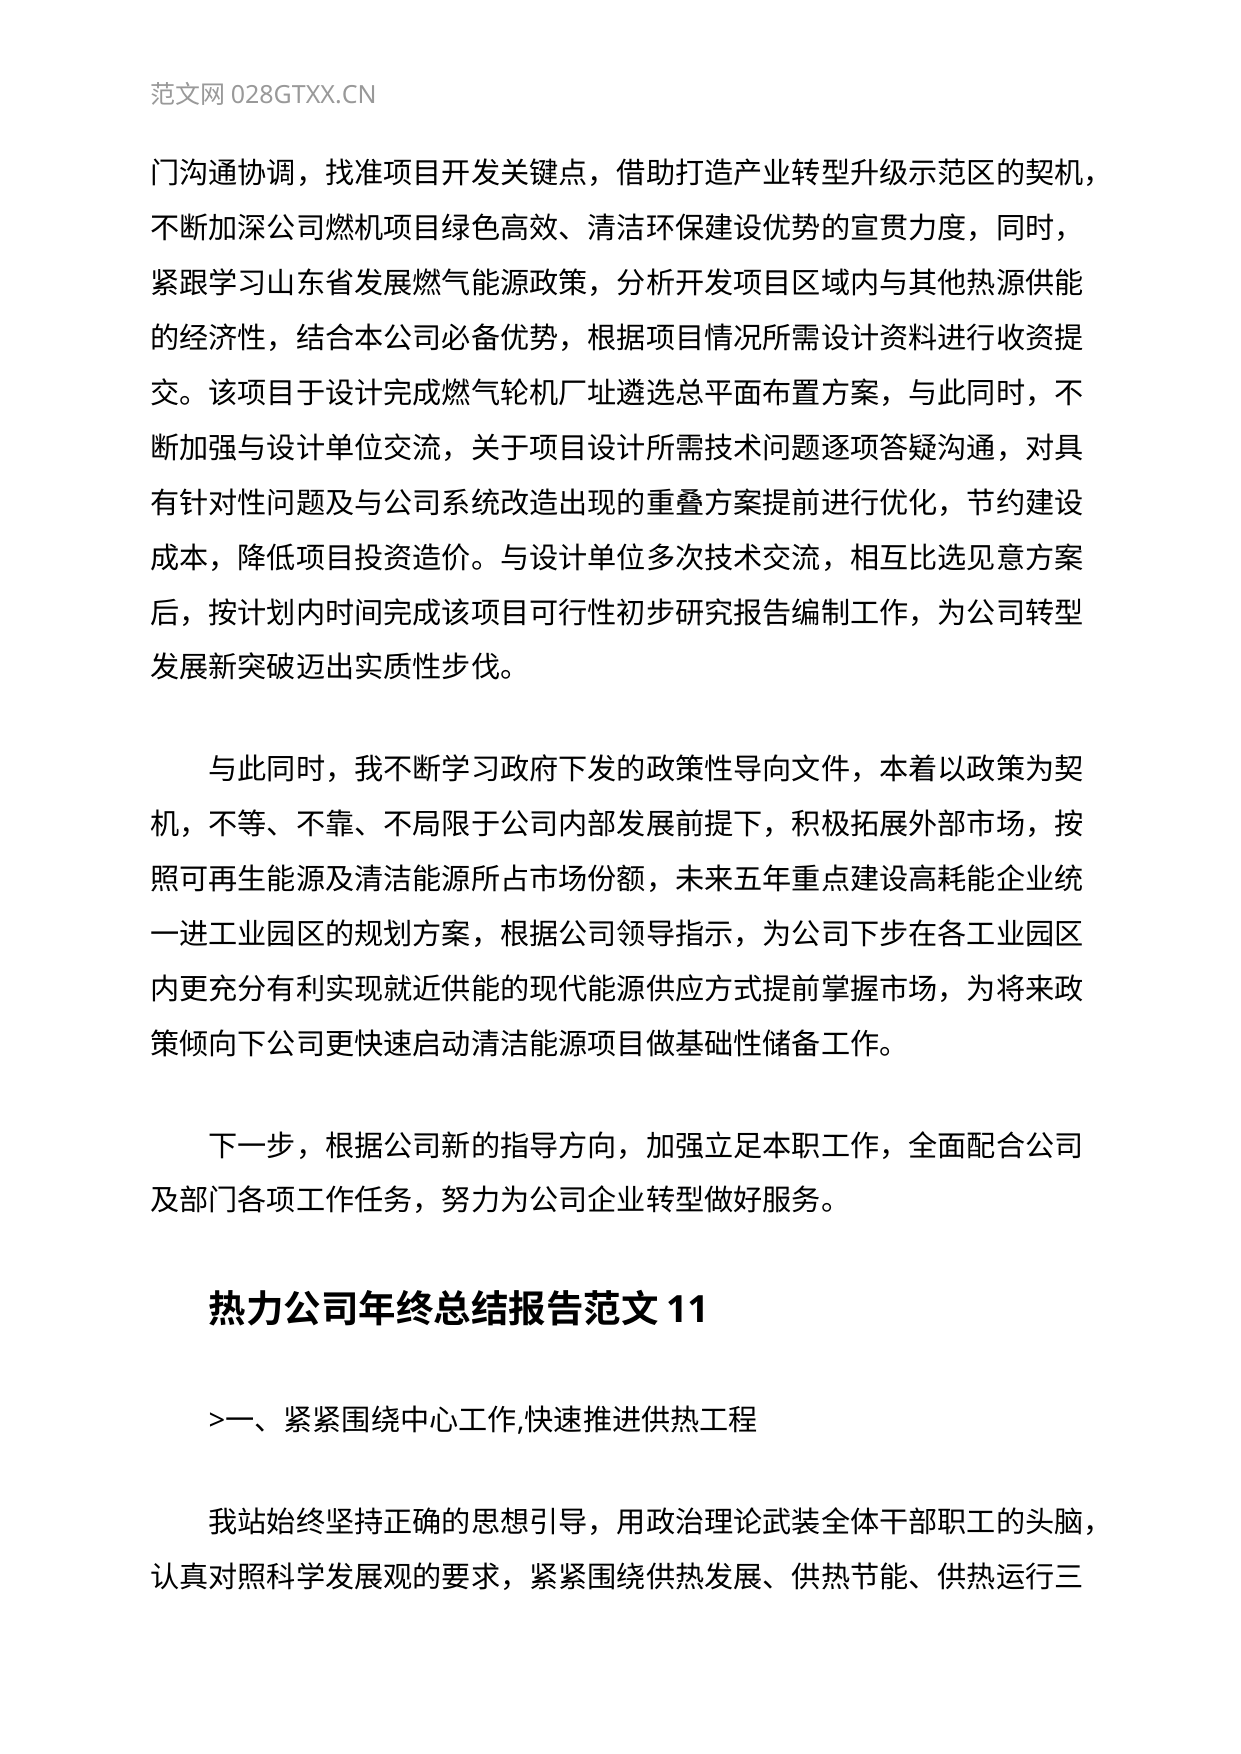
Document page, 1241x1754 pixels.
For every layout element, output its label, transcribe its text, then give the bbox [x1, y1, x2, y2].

text 与此同时，我不断学习政府下发的政策性导向文件，本着以政策为契机，不等、不靠、不局限于公司内部发展前提下，积极拓展外部市场，按照可再生能源及清洁能源所占市场份额，未来五年重点建设高耗能企业统一进工业园区的规划方案，根据公司领导指示，为公司下步在各工业园区内更充分有利实现就近供能的现代能源供应方式提前掌握市场，为将来政策倾向下公司更快速启动清洁能源项目做基础性储备工作。 [150, 746, 1090, 1063]
text >一、紧紧围绕中心工作,快速推进供热工程 [150, 1396, 1090, 1439]
text 下一步，根据公司新的指导方向，加强立足本职工作，全面配合公司及部门各项工作任务，努力为公司企业转型做好服务。 [150, 1122, 1090, 1219]
text 热力公司年终总结报告范文11 [150, 1279, 1090, 1333]
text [150, 1498, 1090, 1596]
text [150, 150, 1090, 686]
